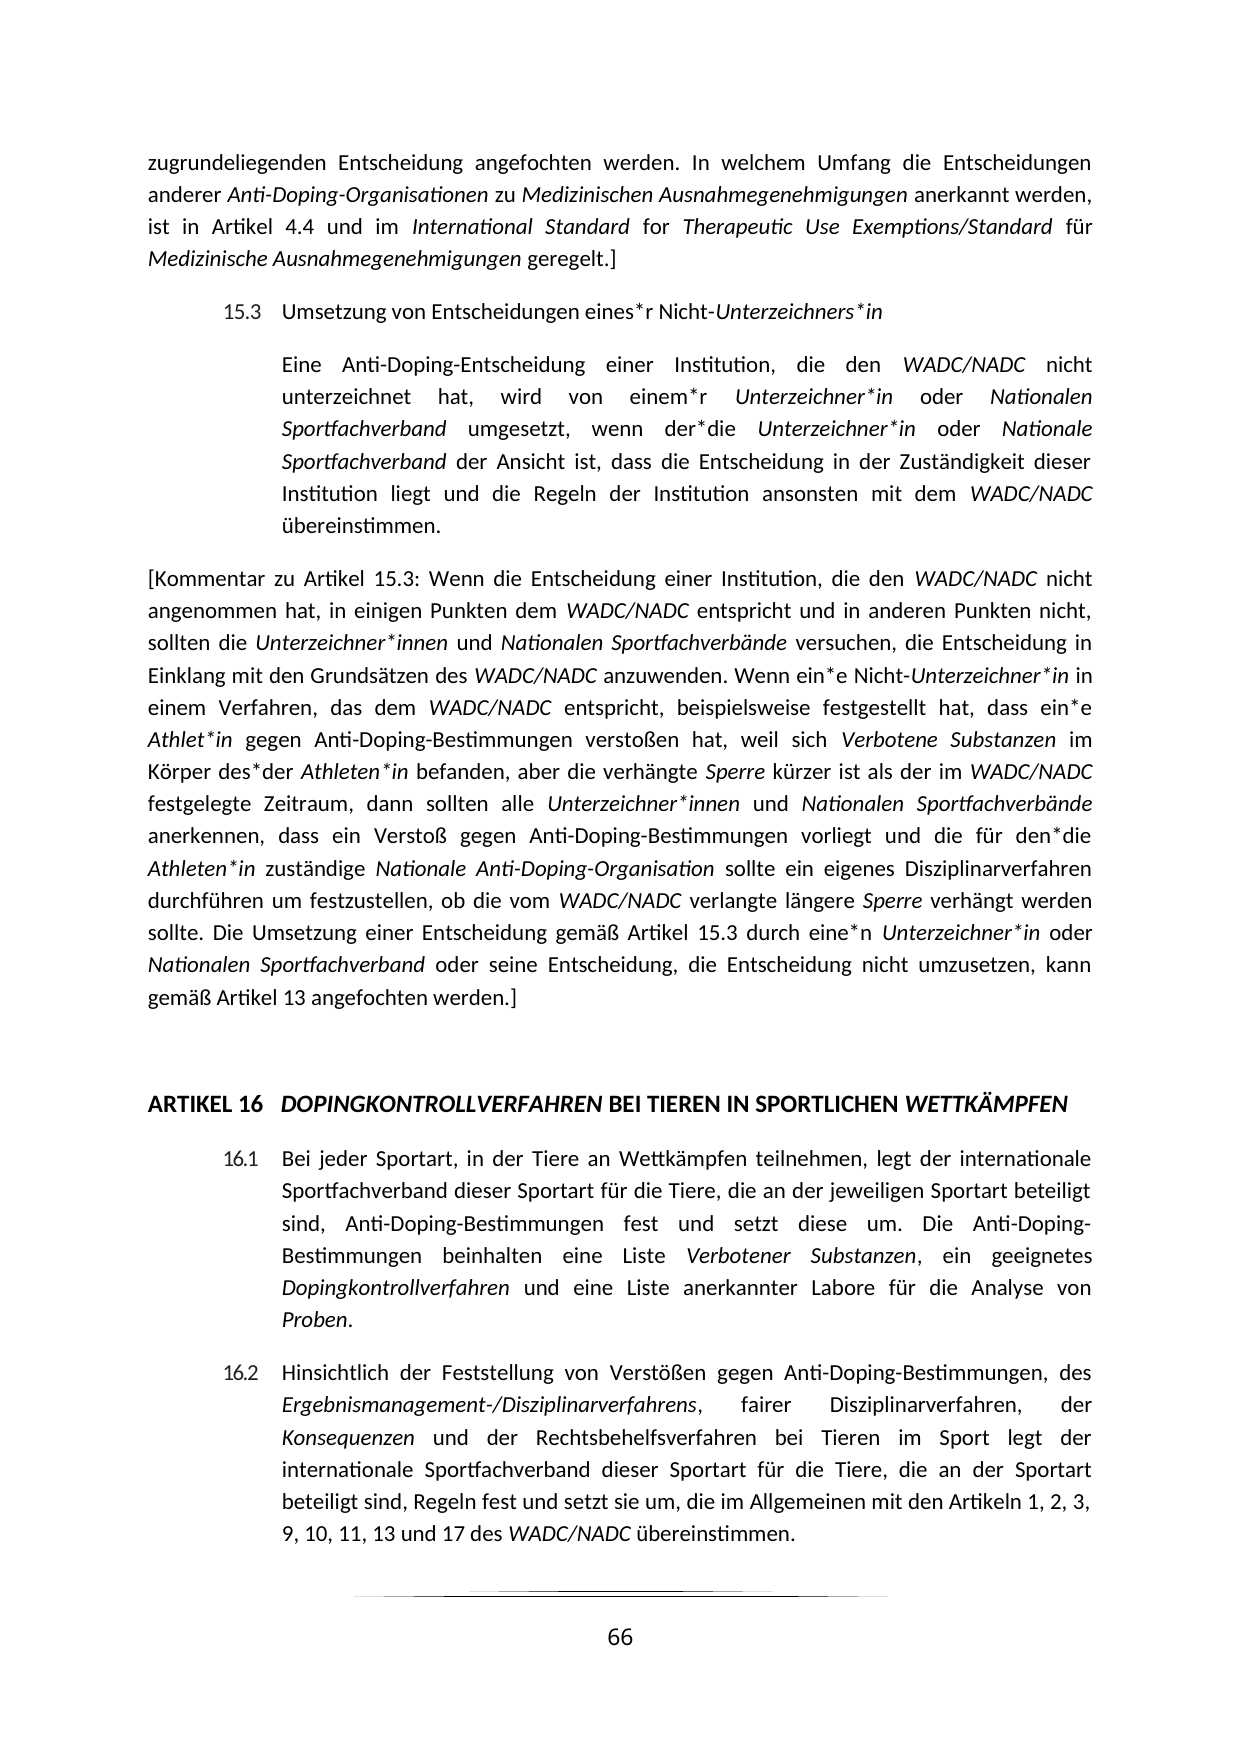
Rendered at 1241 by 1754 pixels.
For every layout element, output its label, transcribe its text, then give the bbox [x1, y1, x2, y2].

list Hinsichtlich der Feststellung von Verstößen gegen Anti-Doping-Bestimmungen, des Ergebnismanagement-/Disziplinarverfahrens, fairer Disziplinarverfahren, der Konsequenzen und der Rechtsbehelfsverfahren bei Tieren im Sport legt der internationale Sportfachverband dieser Sportart für die Tiere, die an der Sportart beteiligt sind, Regeln fest und setzt sie um, die im Allgemeinen mit den Artikeln 1, 2, 3, 9, 10, 11, 13 und 17 des WADC/NADC übereinstimmen. [222, 1358, 1093, 1547]
text Eine Anti-Doping-Entscheidung einer Institution, die den WADC/NADC nicht unterzeichnet hat, wird von einem*r Unterzeichner*in oder Nationalen Sportfachverband umgesetzt, wenn der*die Unterzeichner*in oder Nationale Sportfachverband der Ansicht ist, dass die Entscheidung in der Zuständigkeit dieser Institution liegt und die Regeln der Institution ansonsten mit dem WADC/NADC übereinstimmen. [282, 350, 1093, 539]
list Umsetzung von Entscheidungen eines*r Nicht-Unterzeichners*in [223, 297, 1093, 325]
subtitle ARTIKEL 16 DOPINGKONTROLLVERFAHREN BEI TIEREN IN SPORTLICHEN WETTKÄMPFEN [148, 1089, 1093, 1119]
list Bei jeder Sportart, in der Tiere an Wettkämpfen teilnehmen, legt der internationale Sportfachverband dieser Sportart für die Tiere, die an der jeweiligen Sportart beteiligt sind, Anti-Doping-Bestimmungen fest und setzt diese um. Die Anti-Doping-Bestimmungen beinhalten eine Liste Verbotener Substanzen, ein geeignetes Dopingkontrollverfahren und eine Liste anerkannter Labore für die Analyse von Proben. [222, 1144, 1093, 1333]
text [148, 148, 1093, 272]
text [Kommentar zu Artikel 15.3: Wenn die Entscheidung einer Institution, die den WADC/NADC nicht angenommen hat, in einigen Punkten dem WADC/NADC entspricht und in anderen Punkten nicht, sollten die Unterzeichner*innen und Nationalen Sportfachverbände versuchen, die Entscheidung in Einklang mit den Grundsätzen des WADC/NADC anzuwenden. Wenn ein*e Nicht-Unterzeichner*in in einem Verfahren, das dem WADC/NADC entspricht, beispielsweise festgestellt hat, dass ein*e Athlet*in gegen Anti-Doping-Bestimmungen verstoßen hat, weil sich Verbotene Substanzen im Körper des*der Athleten*in befanden, aber die verhängte Sperre kürzer ist als der im WADC/NADC festgelegte Zeitraum, dann sollten alle Unterzeichner*innen und Nationalen Sportfachverbände anerkennen, dass ein Verstoß gegen Anti-Doping-Bestimmungen vorliegt und die für den*die Athleten*in zuständige Nationale Anti-Doping-Organisation sollte ein eigenes Disziplinarverfahren durchführen um festzustellen, ob die vom WADC/NADC verlangte längere Sperre verhängt werden sollte. Die Umsetzung einer Entscheidung gemäß Artikel 15.3 durch eine*n Unterzeichner*in oder Nationalen Sportfachverband oder seine Entscheidung, die Entscheidung nicht umzusetzen, kann gemäß Artikel 13 angefochten werden.] [148, 564, 1093, 1011]
